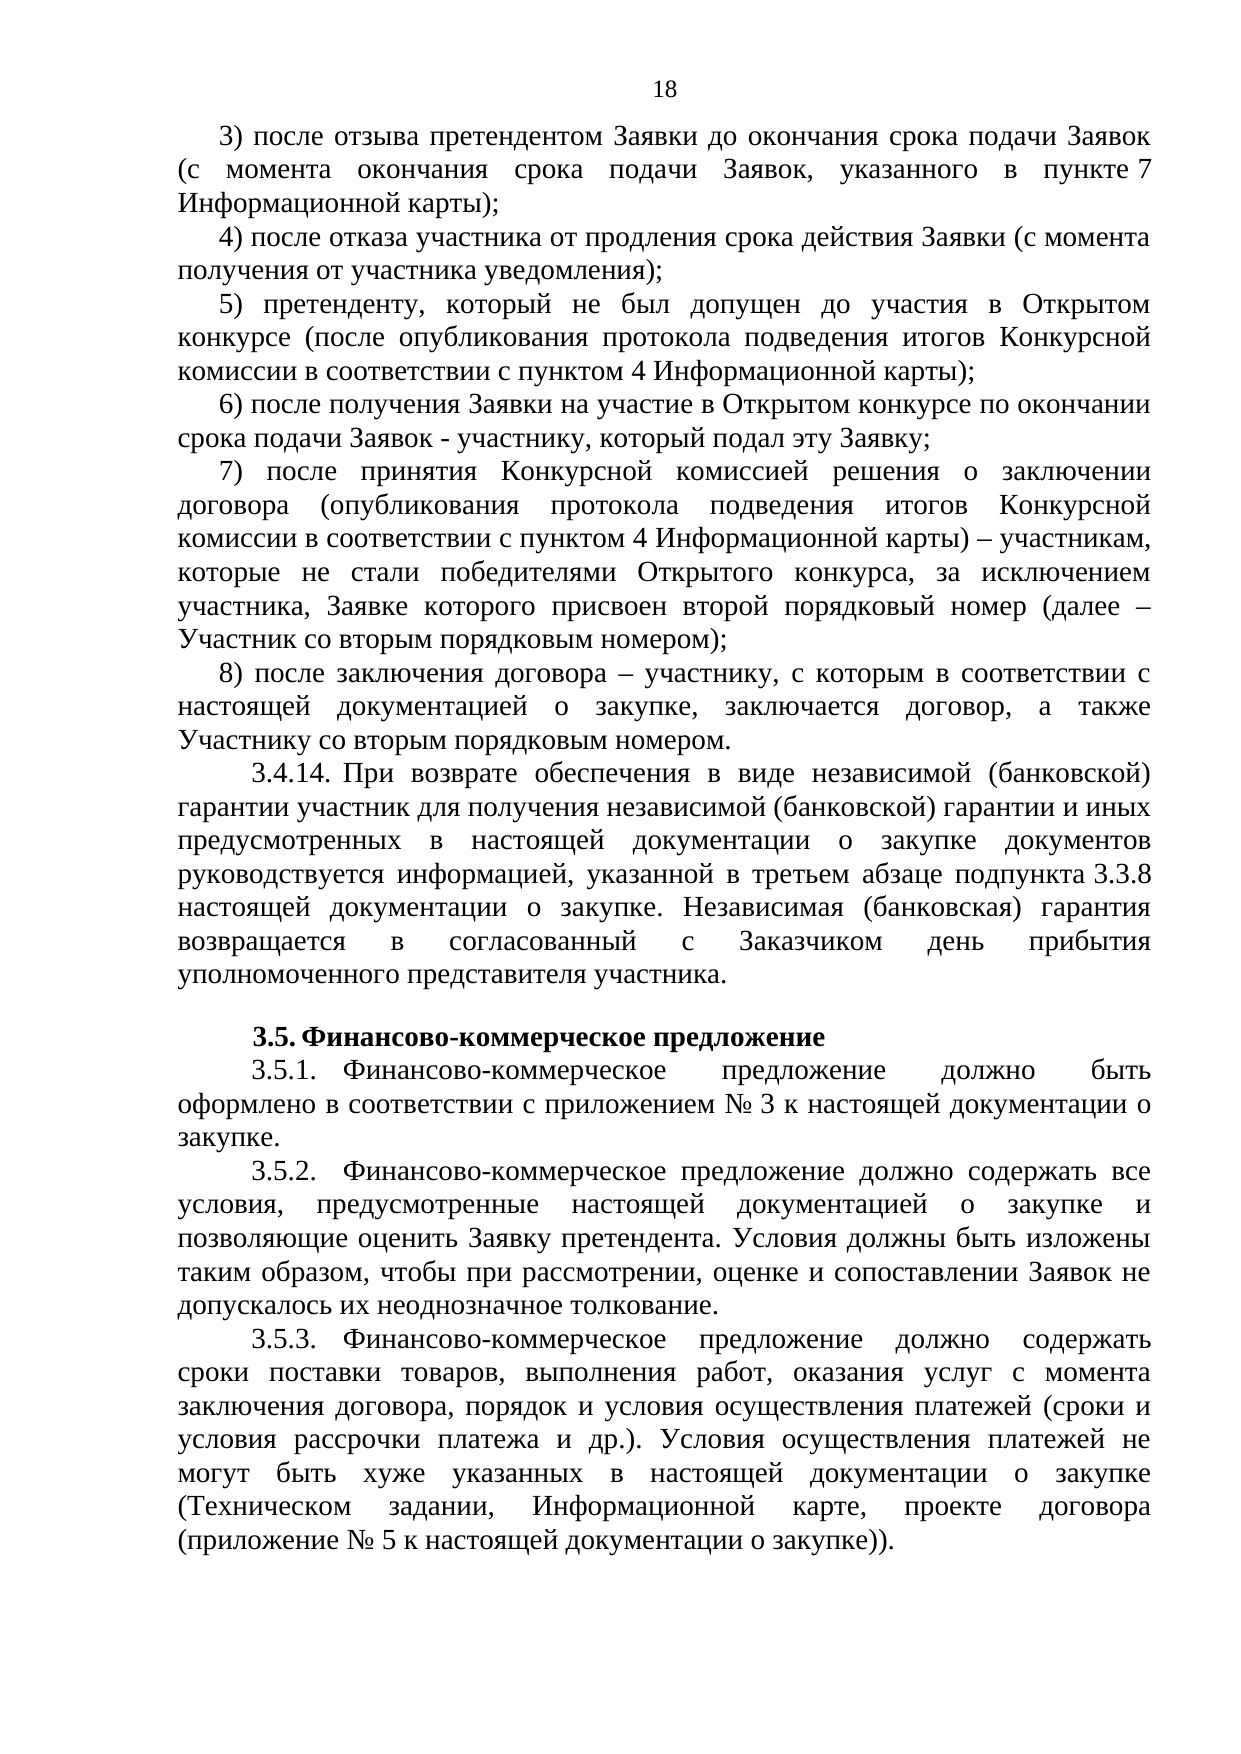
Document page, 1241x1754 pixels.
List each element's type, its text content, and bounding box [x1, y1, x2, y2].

text 7) после принятия Конкурсной комиссией решения о заключении договора (опубликования протокола подведения итогов Конкурсной комиссии в соответствии с пунктом 4 Информационной карты) – участникам, которые не стали победителями Открытого конкурса, за исключением участника, Заявке которого присвоен второй порядковый номер (далее – Участник со вторым порядковым номером); [177, 453, 1152, 655]
text 5) претенденту, который не был допущен до участия в Открытом конкурсе (после опубликования протокола подведения итогов Конкурсной комиссии в соответствии с пунктом 4 Информационной карты); [177, 286, 1152, 386]
list Финансово-коммерческое предложение должно быть оформлено в соответствии с приложением № 3 к настоящей документации о закупке. [177, 1052, 1152, 1153]
text 3) после отзыва претендентом Заявки до окончания срока подачи Заявок (с момента окончания срока подачи Заявок, указанного в пункте 7 Информационной карты); [177, 118, 1152, 219]
text 4) после отказа участника от продления срока действия Заявки (с момента получения от участника уведомления); [177, 219, 1152, 286]
list Финансово-коммерческое предложение должно содержать все условия, предусмотренные настоящей документацией о закупке и позволяющие оценить Заявку претендента. Условия должны быть изложены таким образом, чтобы при рассмотрении, оценке и сопоставлении Заявок не допускалось их неоднозначное толкование. [177, 1153, 1152, 1321]
text 8) после заключения договора – участнику, с которым в соответствии с настоящей документацией о закупке, заключается договор, а также Участнику со вторым порядковым номером. [177, 655, 1152, 755]
list Финансово-коммерческое предложение должно содержать сроки поставки товаров, выполнения работ, оказания услуг с момента заключения договора, порядок и условия осуществления платежей (сроки и условия рассрочки платежа и др.). Условия осуществления платежей не могут быть хуже указанных в настоящей документации о закупке (Техническом задании, Информационной карте, проекте договора (приложение № 5 к настоящей документации о закупке)). [177, 1321, 1152, 1556]
text 6) после получения Заявки на участие в Открытом конкурсе по окончании срока подачи Заявок - участнику, который подал эту Заявку; [177, 386, 1152, 453]
list При возврате обеспечения в виде независимой (банковской) гарантии участник для получения независимой (банковской) гарантии и иных предусмотренных в настоящей документации о закупке документов руководствуется информацией, указанной в третьем абзаце подпункта 3.3.8 настоящей документации о закупке. Независимая (банковская) гарантия возвращается в согласованный с Заказчиком день прибытия уполномоченного представителя участника. [177, 755, 1152, 990]
subtitle Финансово-коммерческое предложение [177, 1019, 1152, 1052]
